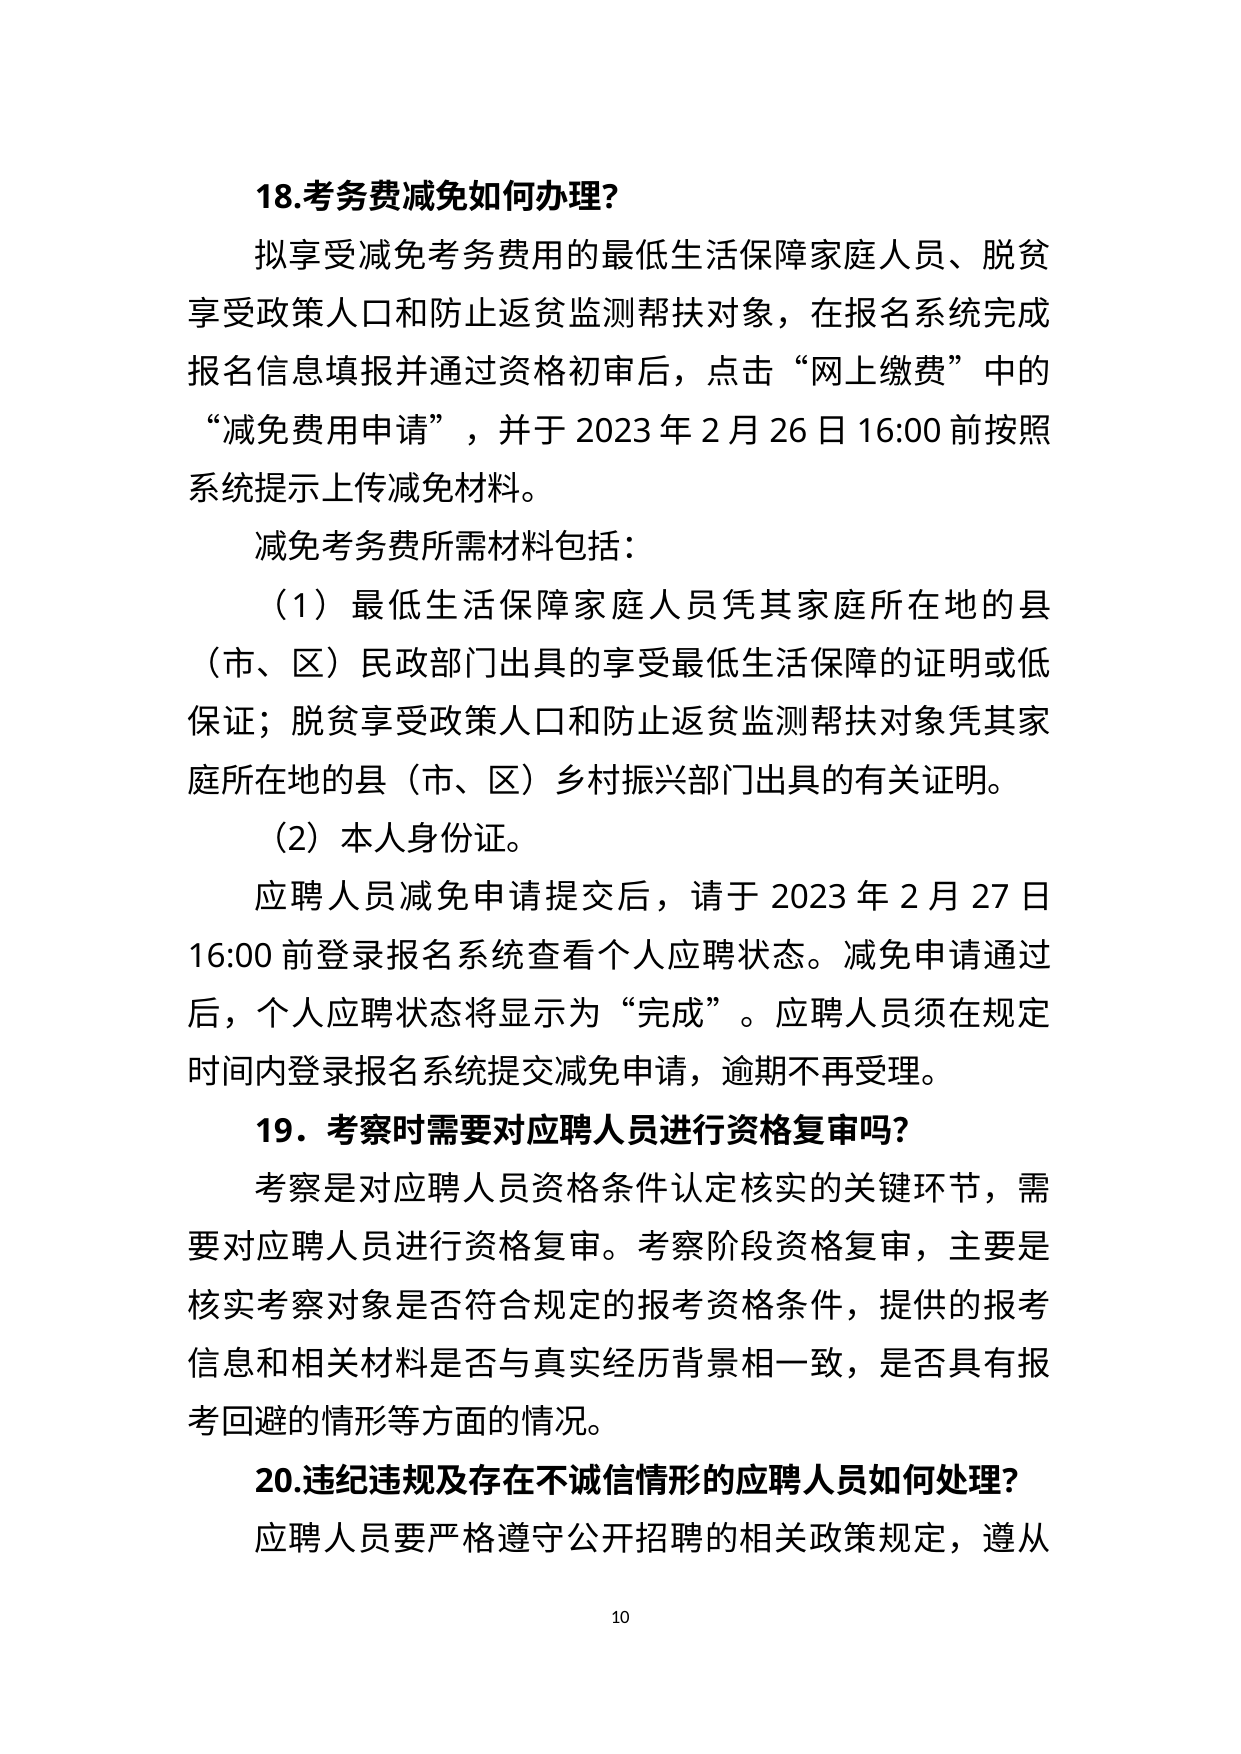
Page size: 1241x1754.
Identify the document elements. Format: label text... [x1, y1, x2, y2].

text （1）最低生活保障家庭人员凭其家庭所在地的县（市、区）民政部门出具的享受最低生活保障的证明或低保证；脱贫享受政策人口和防止返贫监测帮扶对象凭其家庭所在地的县（市、区）乡村振兴部门出具的有关证明。 [187, 570, 1053, 804]
text 19．考察时需要对应聘人员进行资格复审吗？ [187, 1095, 1053, 1154]
text 20.违纪违规及存在不诚信情形的应聘人员如何处理? [187, 1445, 1053, 1504]
text 18.考务费减免如何办理? [187, 162, 1053, 220]
text 拟享受减免考务费用的最低生活保障家庭人员、脱贫享受政策人口和防止返贫监测帮扶对象，在报名系统完成报名信息填报并通过资格初审后，点击“网上缴费”中的“减免费用申请”，并于2023年2月26日16:00前按照系统提示上传减免材料。 [187, 220, 1053, 512]
text 考察是对应聘人员资格条件认定核实的关键环节，需要对应聘人员进行资格复审。考察阶段资格复审，主要是核实考察对象是否符合规定的报考资格条件，提供的报考信息和相关材料是否与真实经历背景相一致，是否具有报考回避的情形等方面的情况。 [187, 1154, 1053, 1445]
text 减免考务费所需材料包括： [187, 512, 1053, 570]
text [187, 1504, 1053, 1562]
text （2）本人身份证。 [187, 804, 1053, 862]
text 应聘人员减免申请提交后，请于2023年2月27日16:00前登录报名系统查看个人应聘状态。减免申请通过后，个人应聘状态将显示为“完成”。应聘人员须在规定时间内登录报名系统提交减免申请，逾期不再受理。 [187, 862, 1053, 1095]
